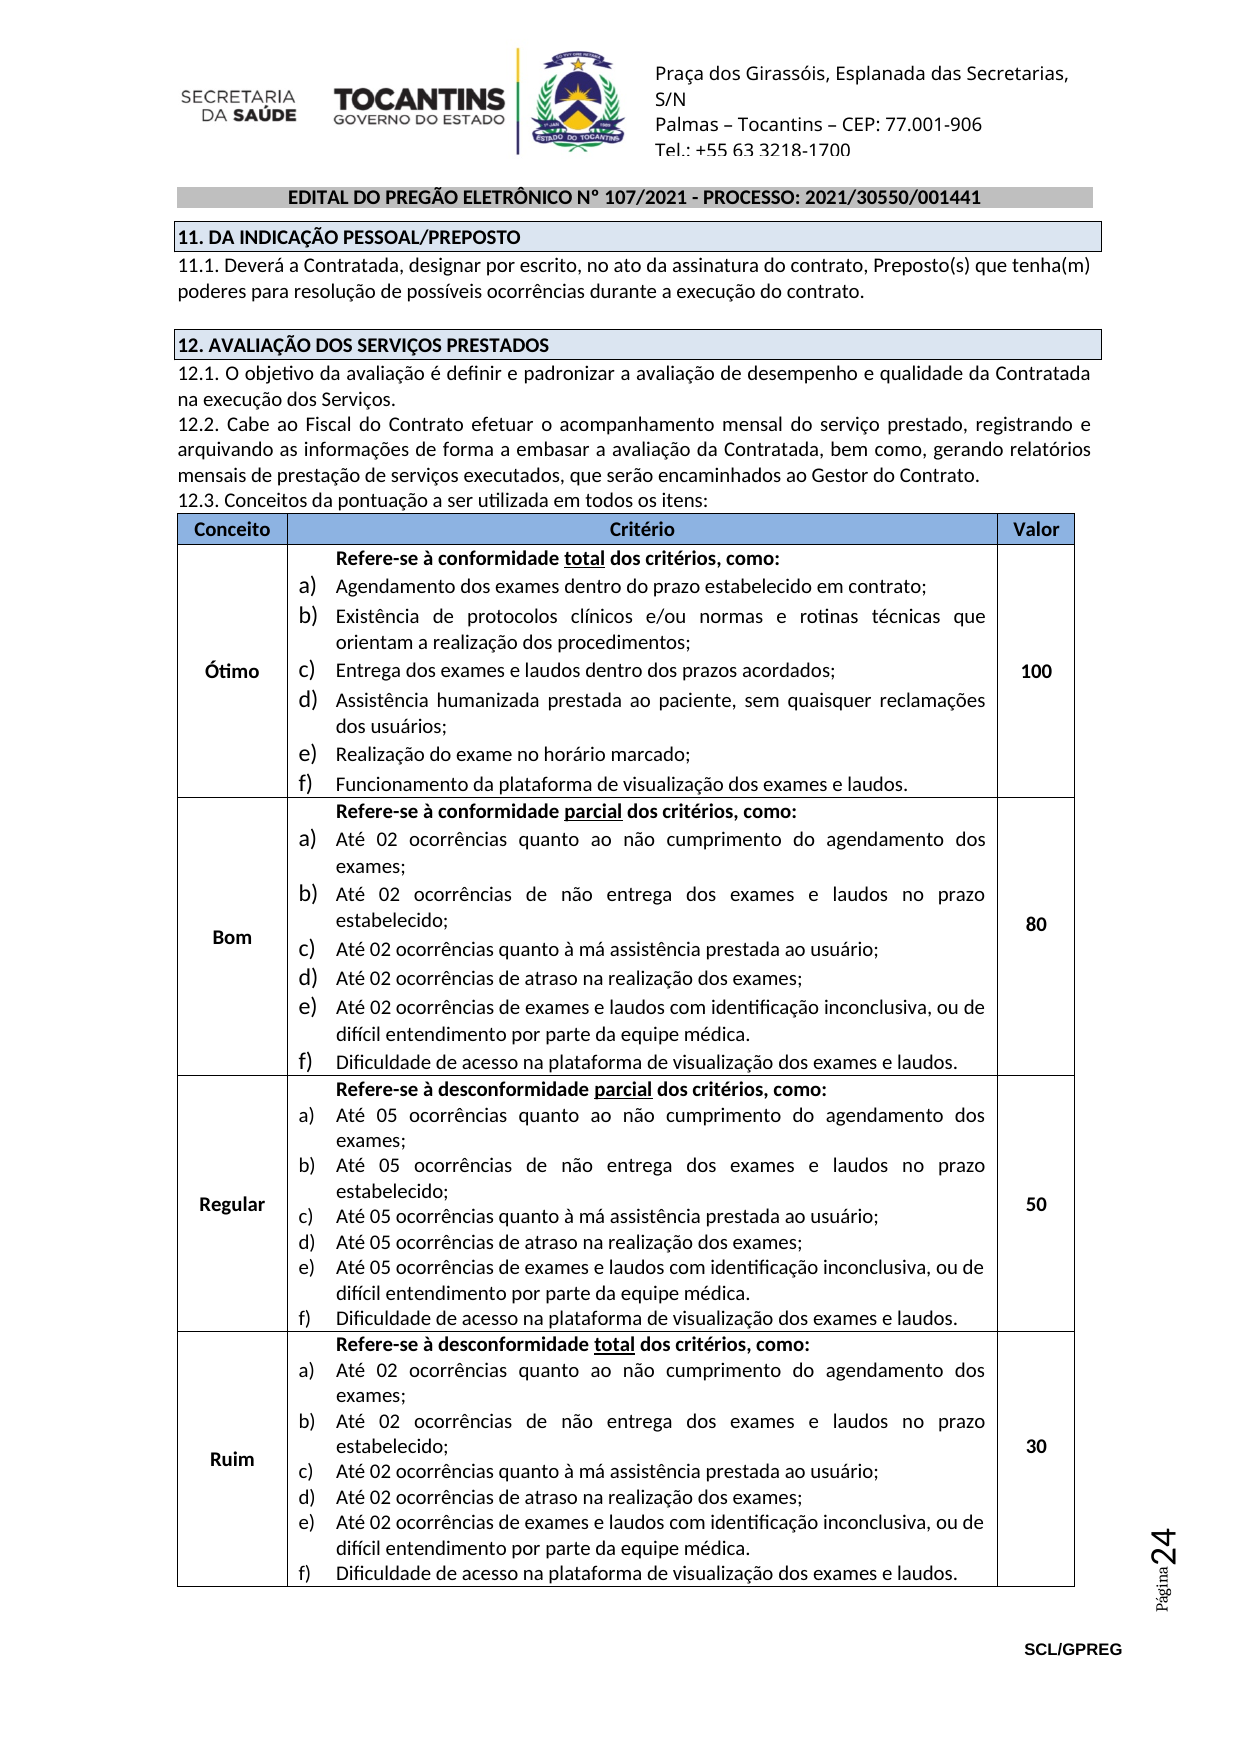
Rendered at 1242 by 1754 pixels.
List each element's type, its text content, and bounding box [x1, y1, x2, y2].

table_cell 100 [998, 545, 1074, 797]
table_cell Refere-se à desconformidade parcial dos critérios, como: Até 05 ocorrências quanto ao não cumprimento do agendamento dos exames; Até 05 ocorrências de não entrega dos exames e laudos no prazo estabelecido; Até 05 ocorrências quanto à má assistência prestada ao usuário; Até 05 ocorrências de atraso na realização dos exames; Até 05 ocorrências de exames e laudos com identificação inconclusiva, ou de difícil entendimento por parte da equipe médica. Dificuldade de acesso na plataforma de visualização dos exames e laudos. [288, 1076, 997, 1331]
table_cell Refere-se à conformidade total dos critérios, como: Agendamento dos exames dentro do prazo estabelecido em contrato; Existência de protocolos clínicos e/ou normas e rotinas técnicas que orientam a realização dos procedimentos; Entrega dos exames e laudos dentro dos prazos acordados; Assistência humanizada prestada ao paciente, sem quaisquer reclamações dos usuários; Realização do exame no horário marcado; Funcionamento da plataforma de visualização dos exames e laudos. [288, 545, 997, 797]
table_header Valor [998, 514, 1074, 544]
table_cell Bom [178, 798, 287, 1075]
table_cell Ótimo [178, 545, 287, 797]
table_cell 80 [998, 798, 1074, 1075]
text 12. AVALIAÇÃO DOS SERVIÇOS PRESTADOS [175, 330, 1101, 359]
table_cell 50 [998, 1076, 1074, 1331]
table_header Conceito [178, 514, 287, 544]
table_cell Regular [178, 1076, 287, 1331]
text 11. DA INDICAÇÃO PESSOAL/PREPOSTO [175, 222, 1101, 251]
table_cell Refere-se à conformidade parcial dos critérios, como: Até 02 ocorrências quanto ao não cumprimento do agendamento dos exames; Até 02 ocorrências de não entrega dos exames e laudos no prazo estabelecido; Até 02 ocorrências quanto à má assistência prestada ao usuário; Até 02 ocorrências de atraso na realização dos exames; Até 02 ocorrências de exames e laudos com identificação inconclusiva, ou de difícil entendimento por parte da equipe médica. Dificuldade de acesso na plataforma de visualização dos exames e laudos. [288, 798, 997, 1075]
text 12.3. Conceitos da pontuação a ser utilizada em todos os itens: [177, 487, 1093, 513]
text 11.1. Deverá a Contratada, designar por escrito, no ato da assinatura do contrato, Preposto(s) que tenha(m) poderes para resolução de possíveis ocorrências durante a execução do contrato. [177, 252, 1093, 303]
table_cell 30 [998, 1332, 1074, 1586]
text 12.1. O objetivo da avaliação é definir e padronizar a avaliação de desempenho e qualidade da Contratada na execução dos Serviços. [177, 360, 1093, 411]
picture [178, 28, 633, 169]
table_cell Refere-se à desconformidade total dos critérios, como: Até 02 ocorrências quanto ao não cumprimento do agendamento dos exames; Até 02 ocorrências de não entrega dos exames e laudos no prazo estabelecido; Até 02 ocorrências quanto à má assistência prestada ao usuário; Até 02 ocorrências de atraso na realização dos exames; Até 02 ocorrências de exames e laudos com identificação inconclusiva, ou de difícil entendimento por parte da equipe médica. Dificuldade de acesso na plataforma de visualização dos exames e laudos. [288, 1332, 997, 1586]
table_header Critério [288, 514, 997, 544]
text 12.2. Cabe ao Fiscal do Contrato efetuar o acompanhamento mensal do serviço prestado, registrando e arquivando as informações de forma a embasar a avaliação da Contratada, bem como, gerando relatórios mensais de prestação de serviços executados, que serão encaminhados ao Gestor do Contrato. [177, 411, 1093, 487]
table_cell Ruim [178, 1332, 287, 1586]
